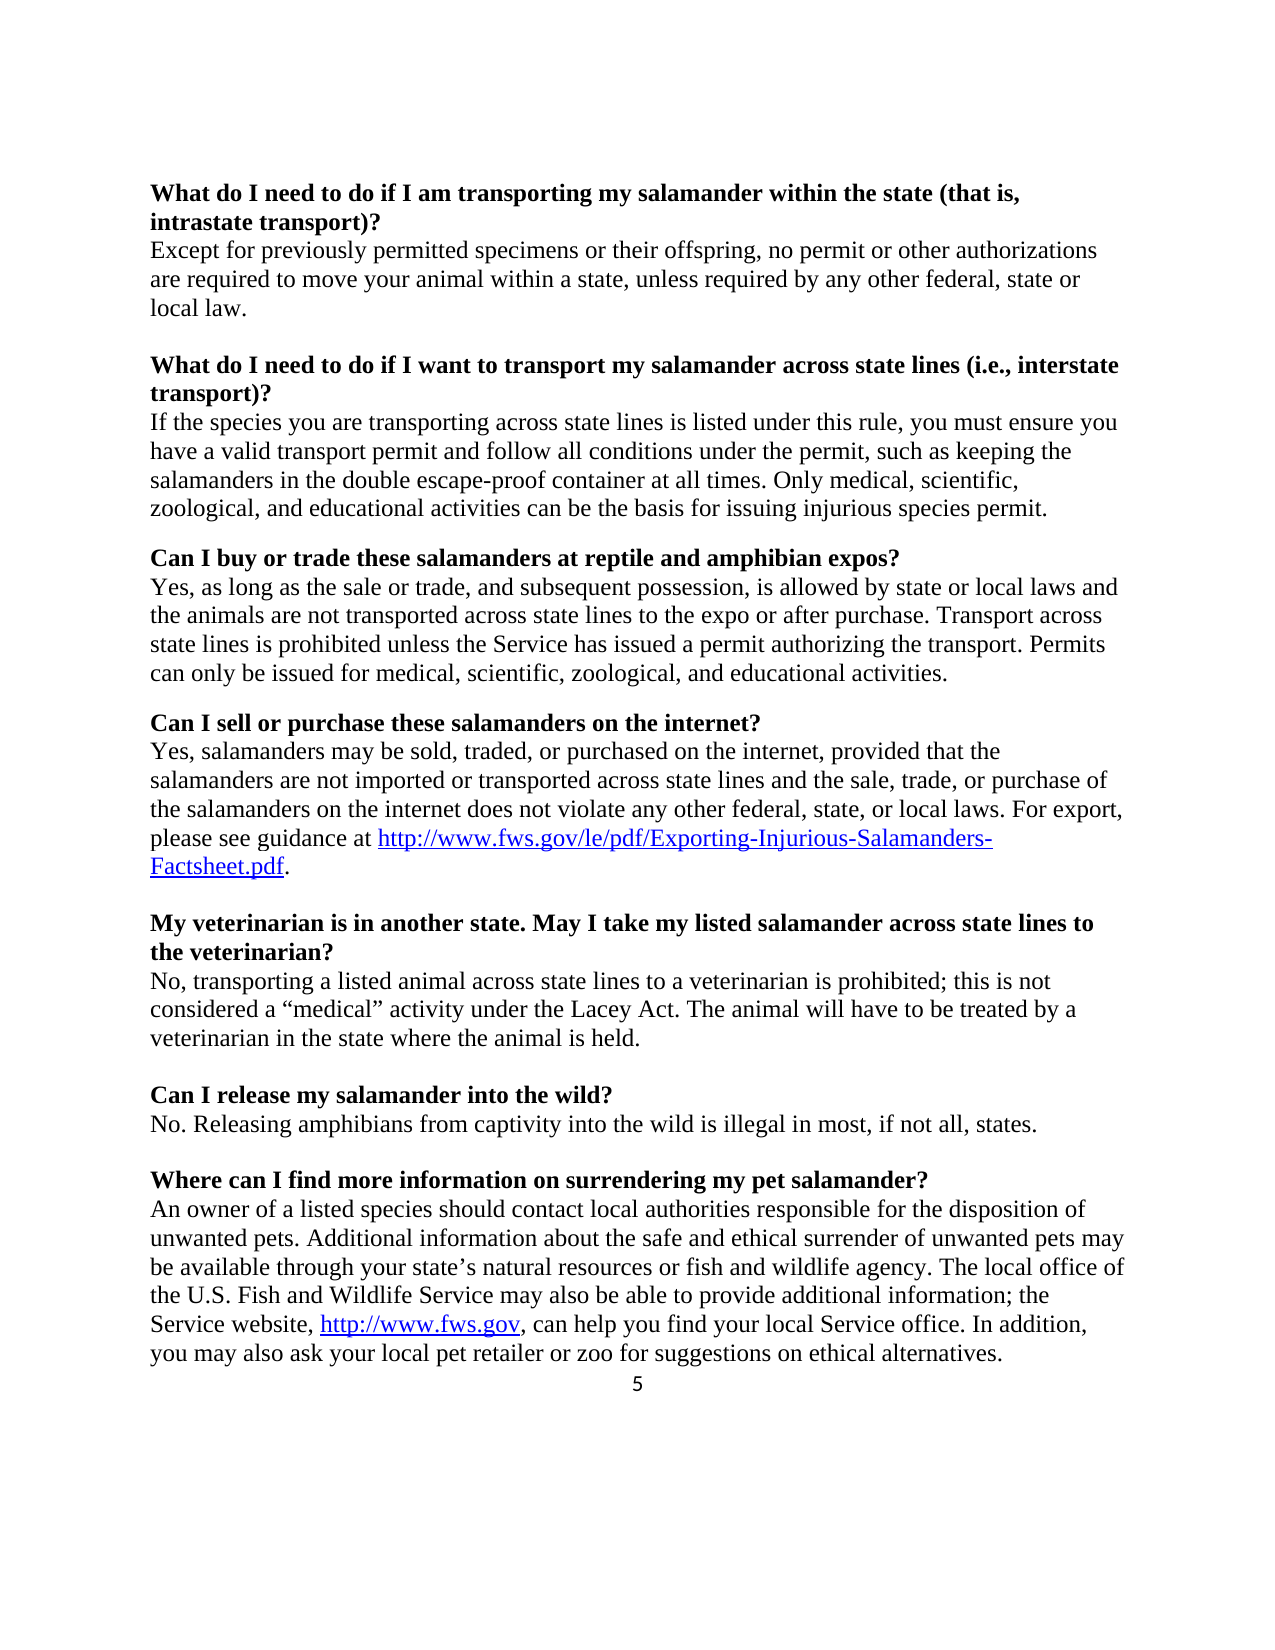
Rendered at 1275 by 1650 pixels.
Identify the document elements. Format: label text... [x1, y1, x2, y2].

text Where can I find more information on surrendering my pet salamander? [150, 1166, 1125, 1194]
text An owner of a listed species should contact local authorities responsible for the disposition of unwanted pets. Additional information about the safe and ethical surrender of unwanted pets may be available through your state’s natural resources or fish and wildlife agency. The local office of the U.S. Fish and Wildlife Service may also be able to provide additional information; the Service website, http://www.fws.gov, can help you find your local Service office. In addition, you may also ask your local pet retailer or zoo for suggestions on ethical alternatives. [150, 1194, 1125, 1367]
text No, transporting a listed animal across state lines to a veterinarian is prohibited; this is not considered a “medical” activity under the Lacey Act. The animal will have to be treated by a veterinarian in the state where the animal is held. [150, 966, 1125, 1052]
text If the species you are transporting across state lines is listed under this rule, you must ensure you have a valid transport permit and follow all conditions under the permit, such as keeping the salamanders in the double escape-proof container at all times. Only medical, scientific, zoological, and educational activities can be the basis for issuing injurious species permit. [150, 407, 1125, 522]
text Yes, as long as the sale or trade, and subsequent possession, is allowed by state or local laws and the animals are not transported across state lines to the expo or after purchase. Transport across state lines is prohibited unless the Service has issued a permit authorizing the transport. Permits can only be issued for medical, scientific, zoological, and educational activities. [150, 572, 1125, 687]
text Can I buy or trade these salamanders at reptile and amphibian expos? [150, 543, 1125, 572]
text Can I release my salamander into the wild? [150, 1080, 1125, 1109]
text Yes, salamanders may be sold, traded, or purchased on the internet, provided that the salamanders are not imported or transported across state lines and the sale, trade, or purchase of the salamanders on the internet does not violate any other federal, state, or local laws. For export, please see guidance at http://www.fws.gov/le/pdf/Exporting-Injurious-Salamanders-Factsheet.pdf. [284, 736, 1125, 880]
text Can I sell or purchase these salamanders on the internet? [150, 708, 1125, 736]
text What do I need to do if I am transporting my salamander within the state (that is, intrastate transport)? [150, 178, 1125, 236]
text What do I need to do if I want to transport my salamander across state lines (i.e., interstate transport)? [150, 350, 1125, 407]
text No. Releasing amphibians from captivity into the wild is illegal in most, if not all, states. [150, 1109, 1125, 1137]
text My veterinarian is in another state. May I take my listed salamander across state lines to the veterinarian? [150, 908, 1125, 966]
text Except for previously permitted specimens or their offspring, no permit or other authorizations are required to move your animal within a state, unless required by any other federal, state or local law. [150, 236, 1125, 322]
